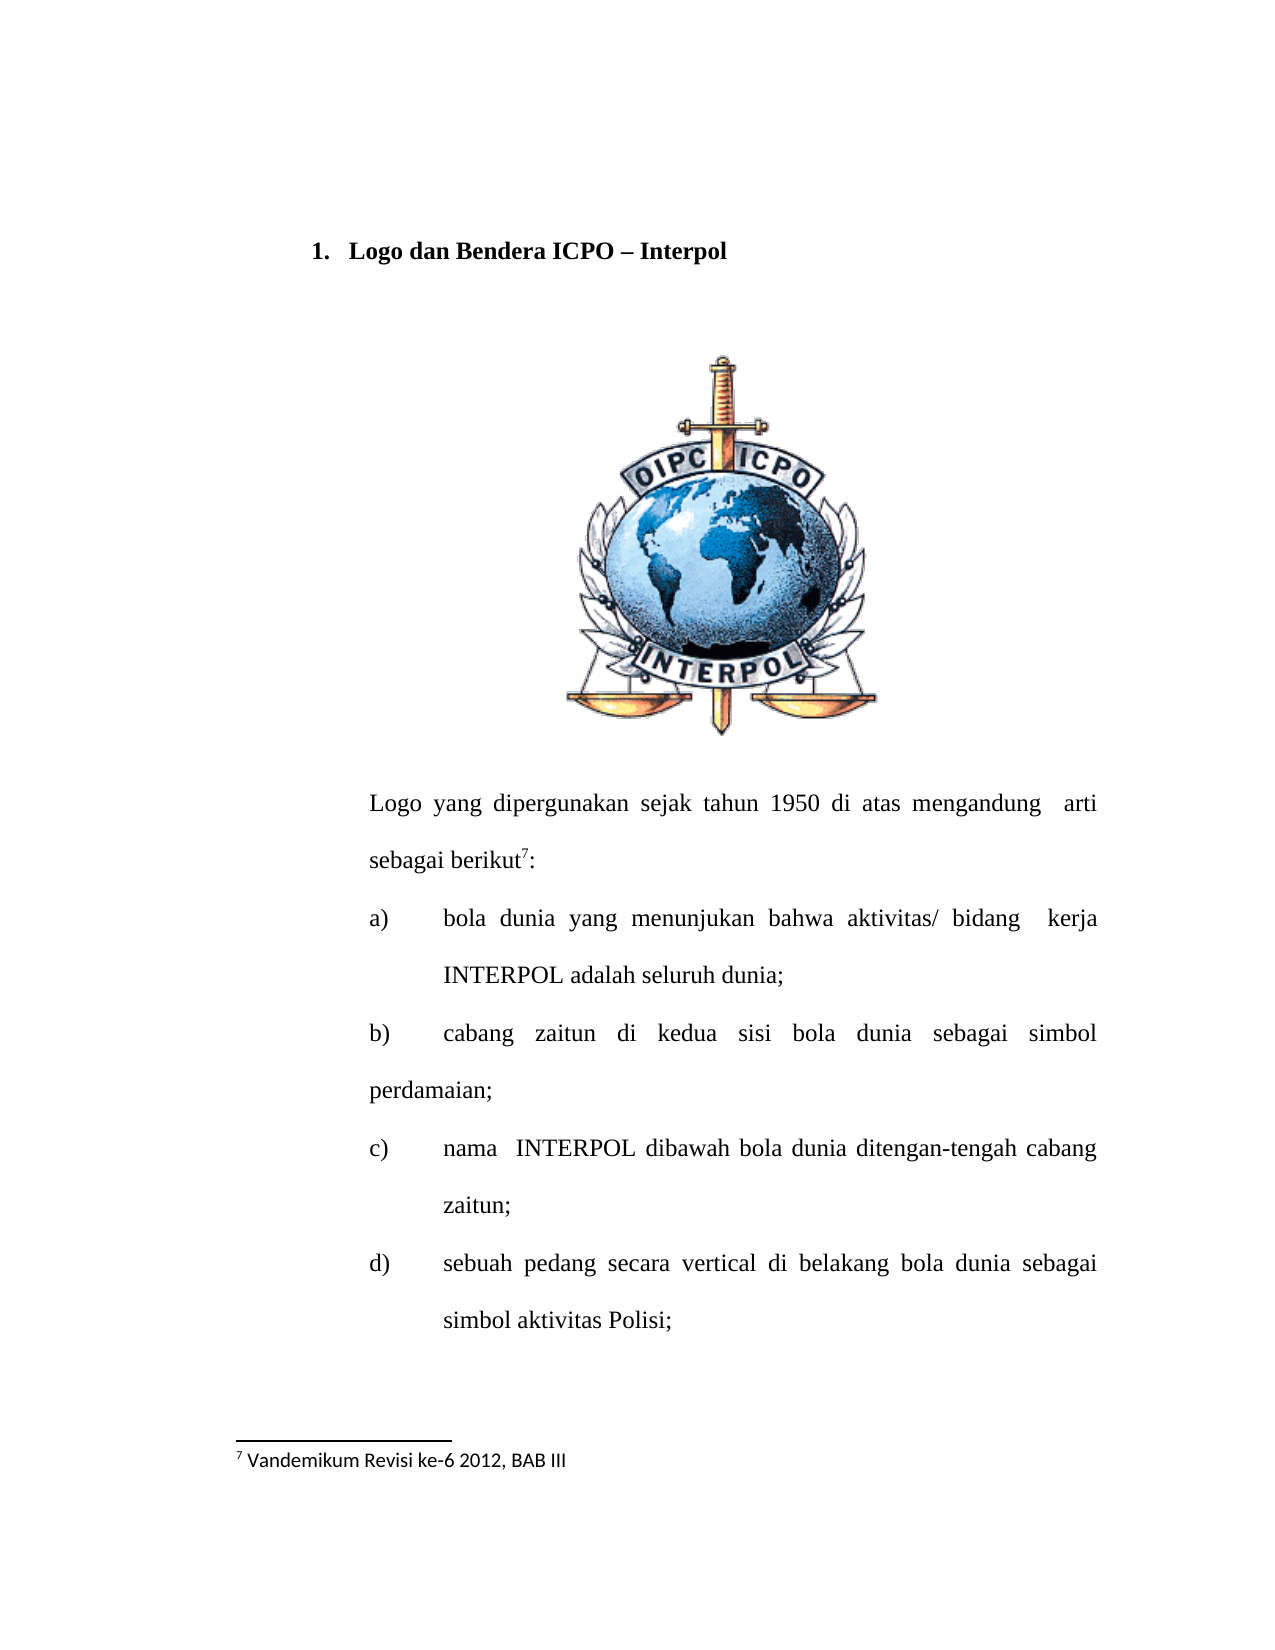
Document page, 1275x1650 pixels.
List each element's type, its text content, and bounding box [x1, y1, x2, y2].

list nama INTERPOL dibawah bola dunia ditengan-tengah cabang zaitun; [369, 1133, 1098, 1219]
list Logo dan Bendera ICPO – Interpol [311, 236, 1098, 265]
text Logo yang dipergunakan sejak tahun 1950 di atas mengandung arti sebagai berikut: [369, 788, 1098, 874]
picture [564, 351, 882, 739]
list sebuah pedang secara vertical di belakang bola dunia sebagai simbol aktivitas Polisi; [369, 1248, 1098, 1334]
list bola dunia yang menunjukan bahwa aktivitas/ bidang kerja INTERPOL adalah seluruh dunia; [369, 903, 1098, 989]
list cabang zaitun di kedua sisi bola dunia sebagai simbol perdamaian; [369, 1018, 1098, 1104]
